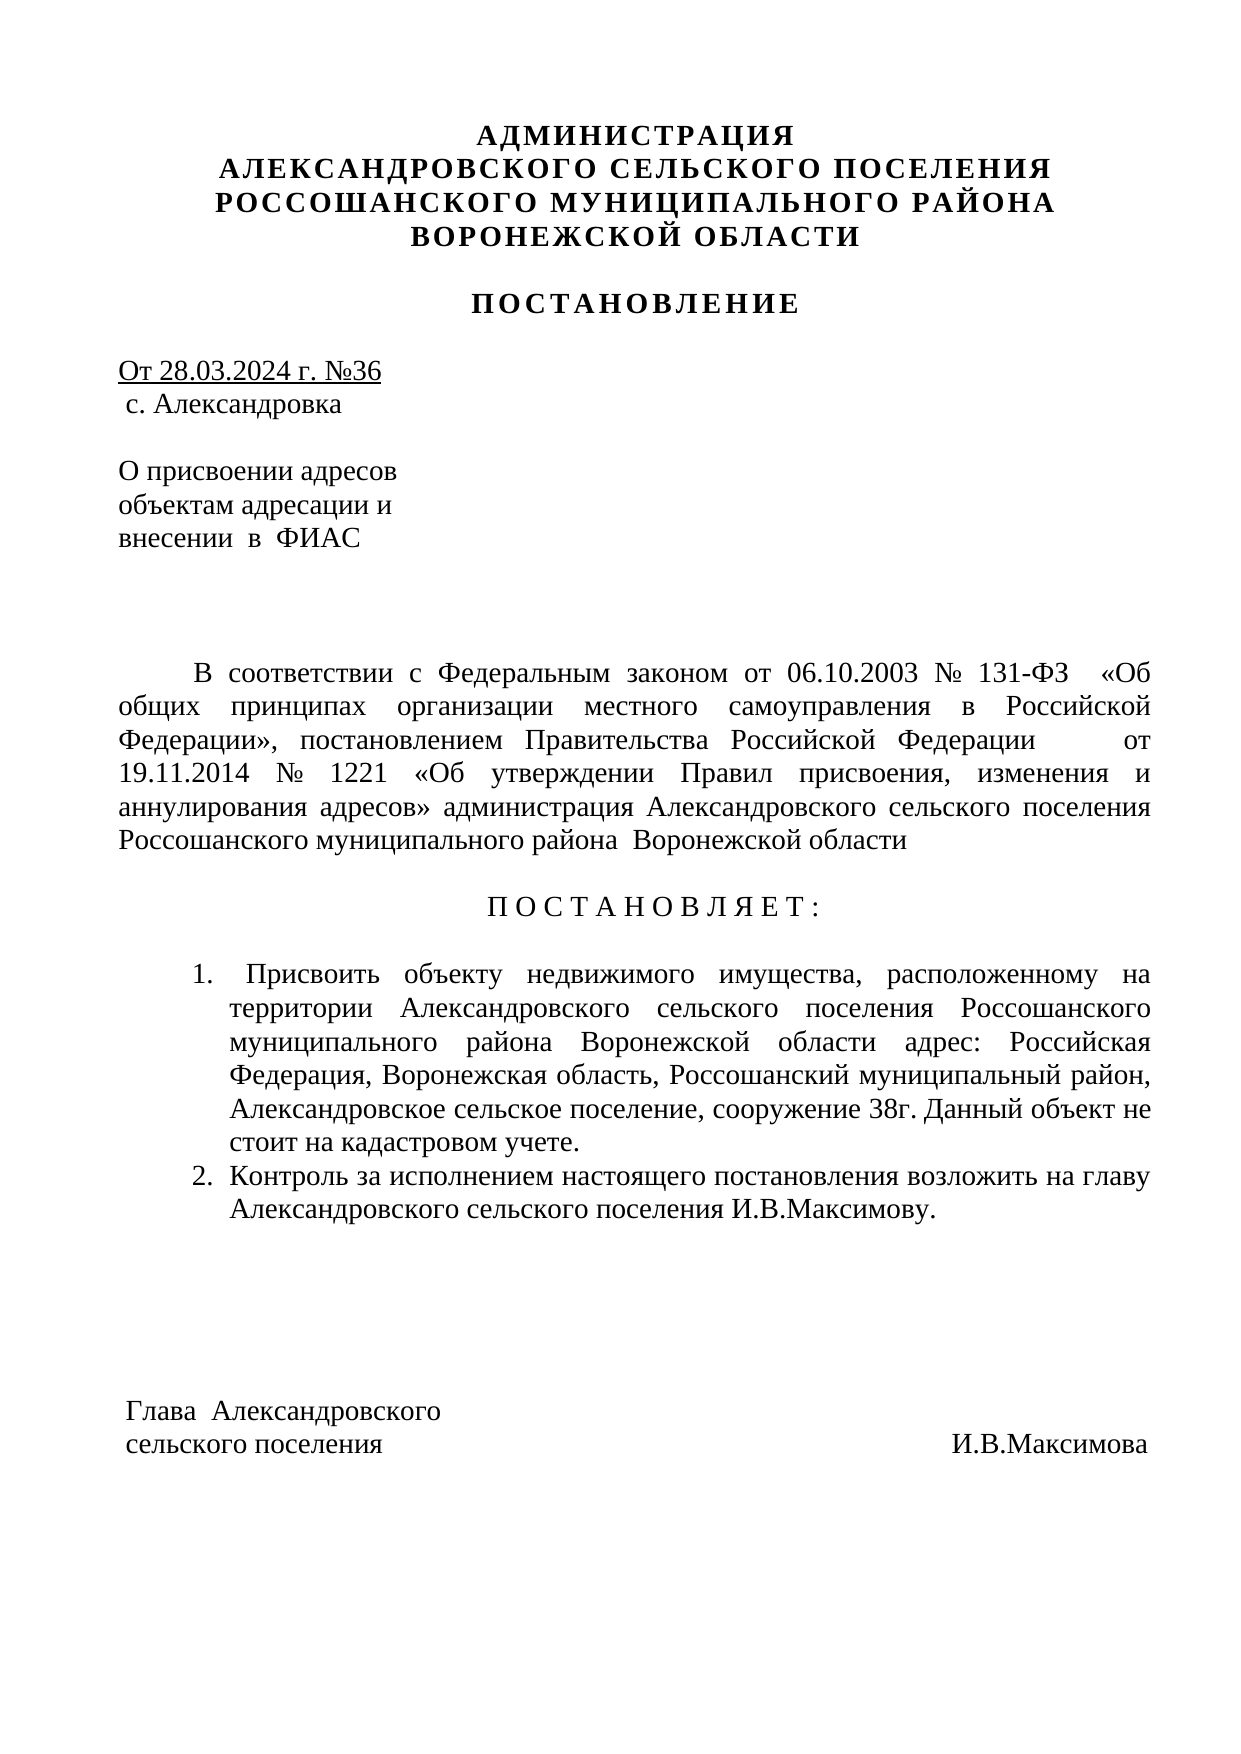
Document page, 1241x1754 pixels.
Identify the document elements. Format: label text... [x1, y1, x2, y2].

text сельского поселения И.В.Максимова [118, 1426, 1152, 1460]
text От 28.03.2024 г. №36 [118, 353, 1152, 386]
text О присвоении адресов [118, 453, 1152, 487]
text Глава Александровского [118, 1393, 1152, 1426]
text объектам адресации и внесении в ФИАС [118, 487, 1152, 554]
text РОССОШАНСКОГО МУНИЦИПАЛЬНОГО РАЙОНА [118, 185, 1152, 219]
list Присвоить объекту недвижимого имущества, расположенному на территории Александровского сельского поселения Россошанского муниципального района Воронежской области адрес: Российская Федерация, Воронежская область, Россошанский муниципальный район, Александровское сельское поселение, сооружение 38г. Данный объект не стоит на кадастровом учете. [192, 957, 1152, 1158]
text с. Александровка [118, 386, 1152, 420]
text В соответствии с Федеральным законом от 06.10.2003 № 131-ФЗ «Об общих принципах организации местного самоуправления в Российской Федерации», постановлением Правительства Российской Федерации от 19.11.2014 № 1221 «Об утверждении Правил присвоения, изменения и аннулирования адресов» администрация Александровского сельского поселения Россошанского муниципального района Воронежской области [118, 655, 1152, 856]
text ВОРОНЕЖСКОЙ ОБЛАСТИ [118, 219, 1152, 252]
text постановляет: [118, 889, 1152, 923]
text ПОСТАНОВЛЕНИЕ [118, 286, 1152, 319]
text АДМИНИСТРАЦИЯ [118, 118, 1152, 152]
text АЛЕКСАНДРОВСКОГО СЕЛЬСКОГО ПОСЕЛЕНИЯ [118, 152, 1152, 185]
list Контроль за исполнением настоящего постановления возложить на главу Александровского сельского поселения И.В.Максимову. [192, 1158, 1152, 1225]
